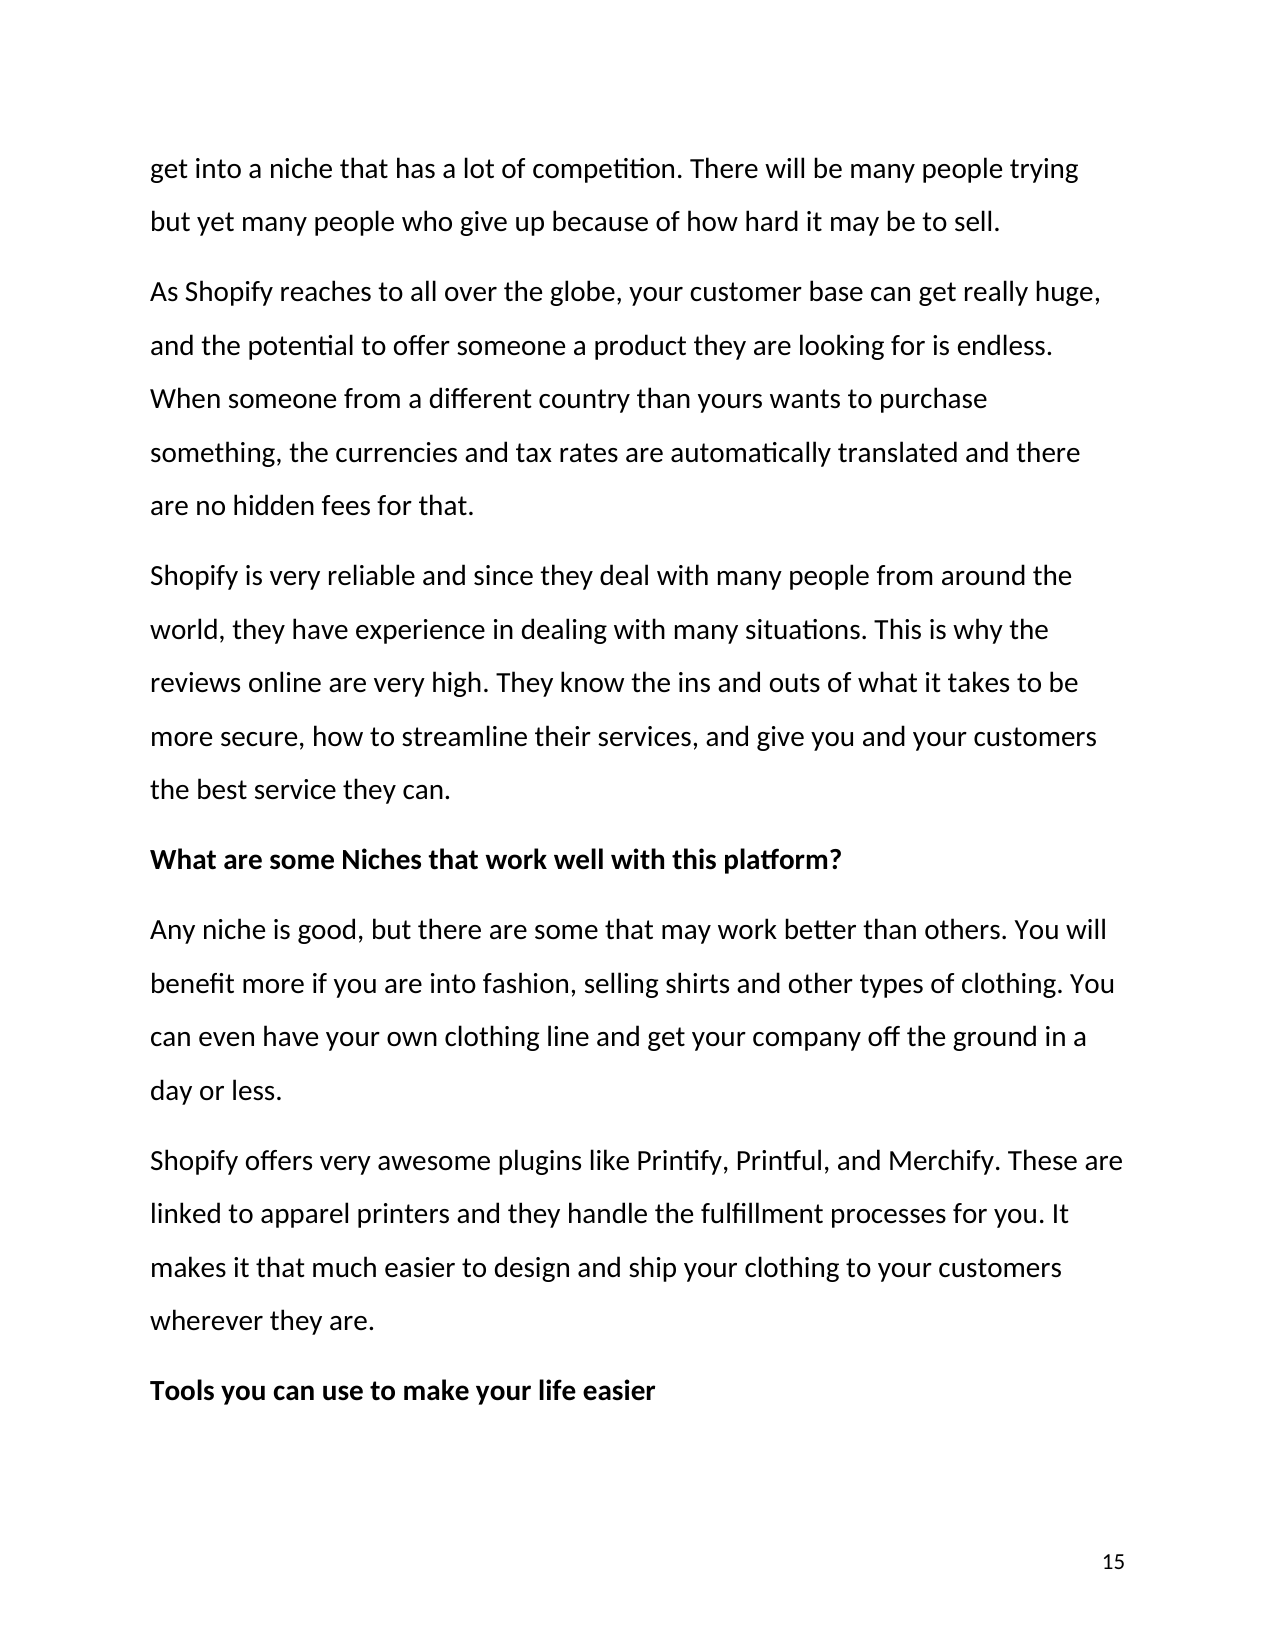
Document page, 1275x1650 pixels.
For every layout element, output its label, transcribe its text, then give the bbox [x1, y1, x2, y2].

text Shopify is very reliable and since they deal with many people from around the world, they have experience in dealing with many situations. This is why the reviews online are very high. They know the ins and outs of what it takes to be more secure, how to streamline their services, and give you and your customers the best service they can. [150, 557, 1125, 807]
text What are some Niches that work well with this platform? [150, 841, 1125, 877]
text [150, 150, 1125, 239]
text Shopify offers very awesome plugins like Printify, Printful, and Merchify. These are linked to apparel printers and they handle the fulfillment processes for you. It makes it that much easier to design and ship your clothing to your customers wherever they are. [150, 1142, 1125, 1338]
text Tools you can use to make your life easier [150, 1372, 1125, 1408]
text As Shopify reaches to all over the globe, your customer base can get really huge, and the potential to offer someone a product they are looking for is endless. When someone from a different country than yours wants to purchase something, the currencies and tax rates are automatically translated and there are no hidden fees for that. [150, 273, 1125, 523]
text Any niche is good, but there are some that may work better than others. You will benefit more if you are into fashion, selling shirts and other types of clothing. You can even have your own clothing line and get your company off the ground in a day or less. [150, 911, 1125, 1107]
